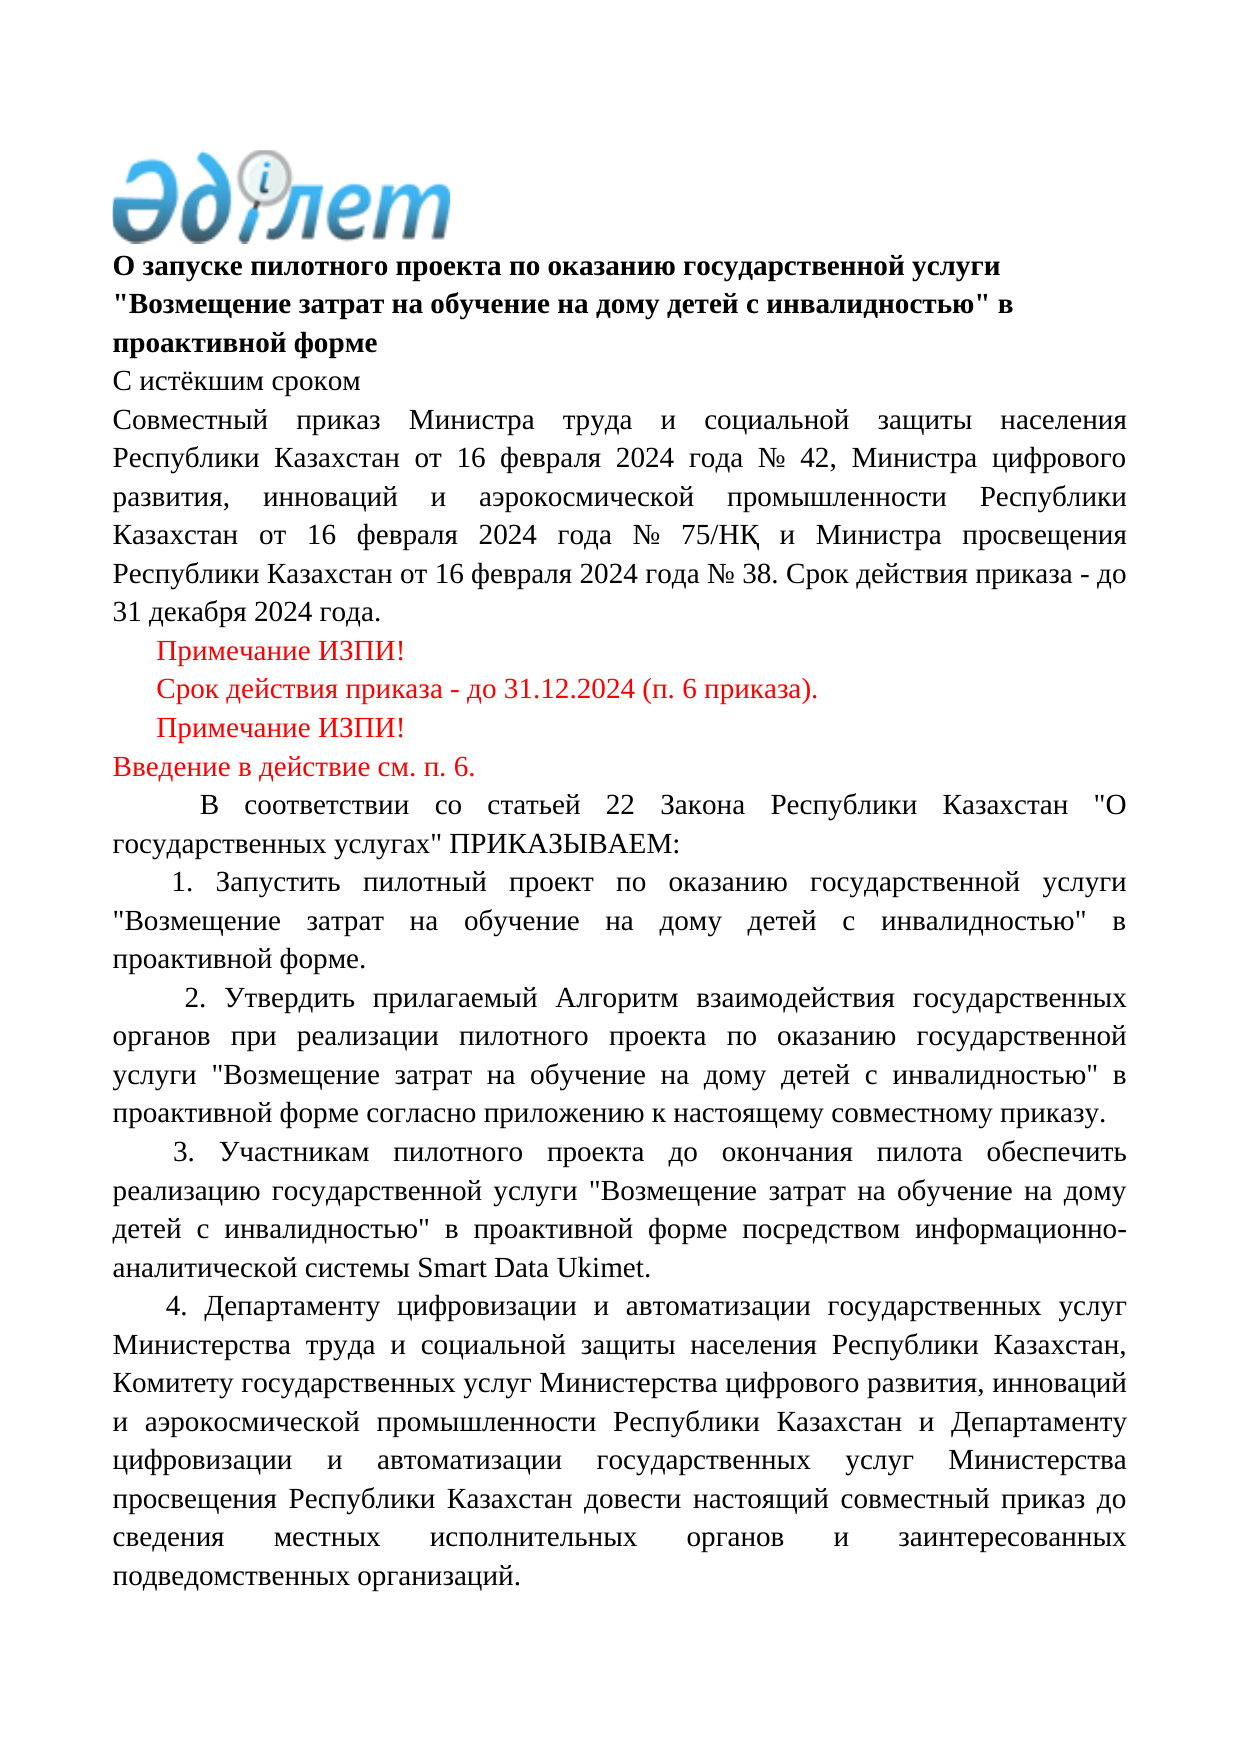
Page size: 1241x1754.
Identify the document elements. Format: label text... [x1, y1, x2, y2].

text С истёкшим сроком [112, 363, 1128, 397]
text Введение в действие см. п. 6. [112, 749, 1128, 782]
text О запуске пилотного проекта по оказанию государственной услуги "Возмещение затрат на обучение на дому детей с инвалидностью" в проактивной форме [112, 248, 1128, 358]
text 4. Департаменту цифровизации и автоматизации государственных услуг Министерства труда и социальной защиты населения Республики Казахстан, Комитету государственных услуг Министерства цифрового развития, инноваций и аэрокосмической промышленности Республики Казахстан и Департаменту цифровизации и автоматизации государственных услуг Министерства просвещения Республики Казахстан довести настоящий совместный приказ до сведения местных исполнительных органов и заинтересованных подведомственных организаций. [112, 1288, 1128, 1592]
text Примечание ИЗПИ! [112, 710, 1128, 744]
text 2. Утвердить прилагаемый Алгоритм взаимодействия государственных органов при реализации пилотного проекта по оказанию государственной услуги "Возмещение затрат на обучение на дому детей с инвалидностью" в проактивной форме согласно приложению к настоящему совместному приказу. [112, 980, 1128, 1129]
text 3. Участникам пилотного проекта до окончания пилота обеспечить реализацию государственной услуги "Возмещение затрат на обучение на дому детей с инвалидностью" в проактивной форме посредством информационно-аналитической системы Smart Data Ukimet. [112, 1134, 1128, 1283]
text 1. Запустить пилотный проект по оказанию государственной услуги "Возмещение затрат на обучение на дому детей с инвалидностью" в проактивной форме. [112, 864, 1128, 975]
text Срок действия приказа - до 31.12.2024 (п. 6 приказа). [112, 672, 1128, 705]
text Совместный приказ Министра труда и социальной защиты населения Республики Казахстан от 16 февраля 2024 года № 42, Министра цифрового развития, инноваций и аэрокосмической промышленности Республики Казахстан от 16 февраля 2024 года № 75/НҚ и Министра просвещения Республики Казахстан от 16 февраля 2024 года № 38. Срок действия приказа - до 31 декабря 2024 года. [112, 402, 1128, 628]
text Примечание ИЗПИ! [112, 633, 1128, 667]
picture [112, 150, 451, 244]
text В соответствии со статьей 22 Закона Республики Казахстан "О государственных услугах" ПРИКАЗЫВАЕМ: [112, 787, 1128, 859]
